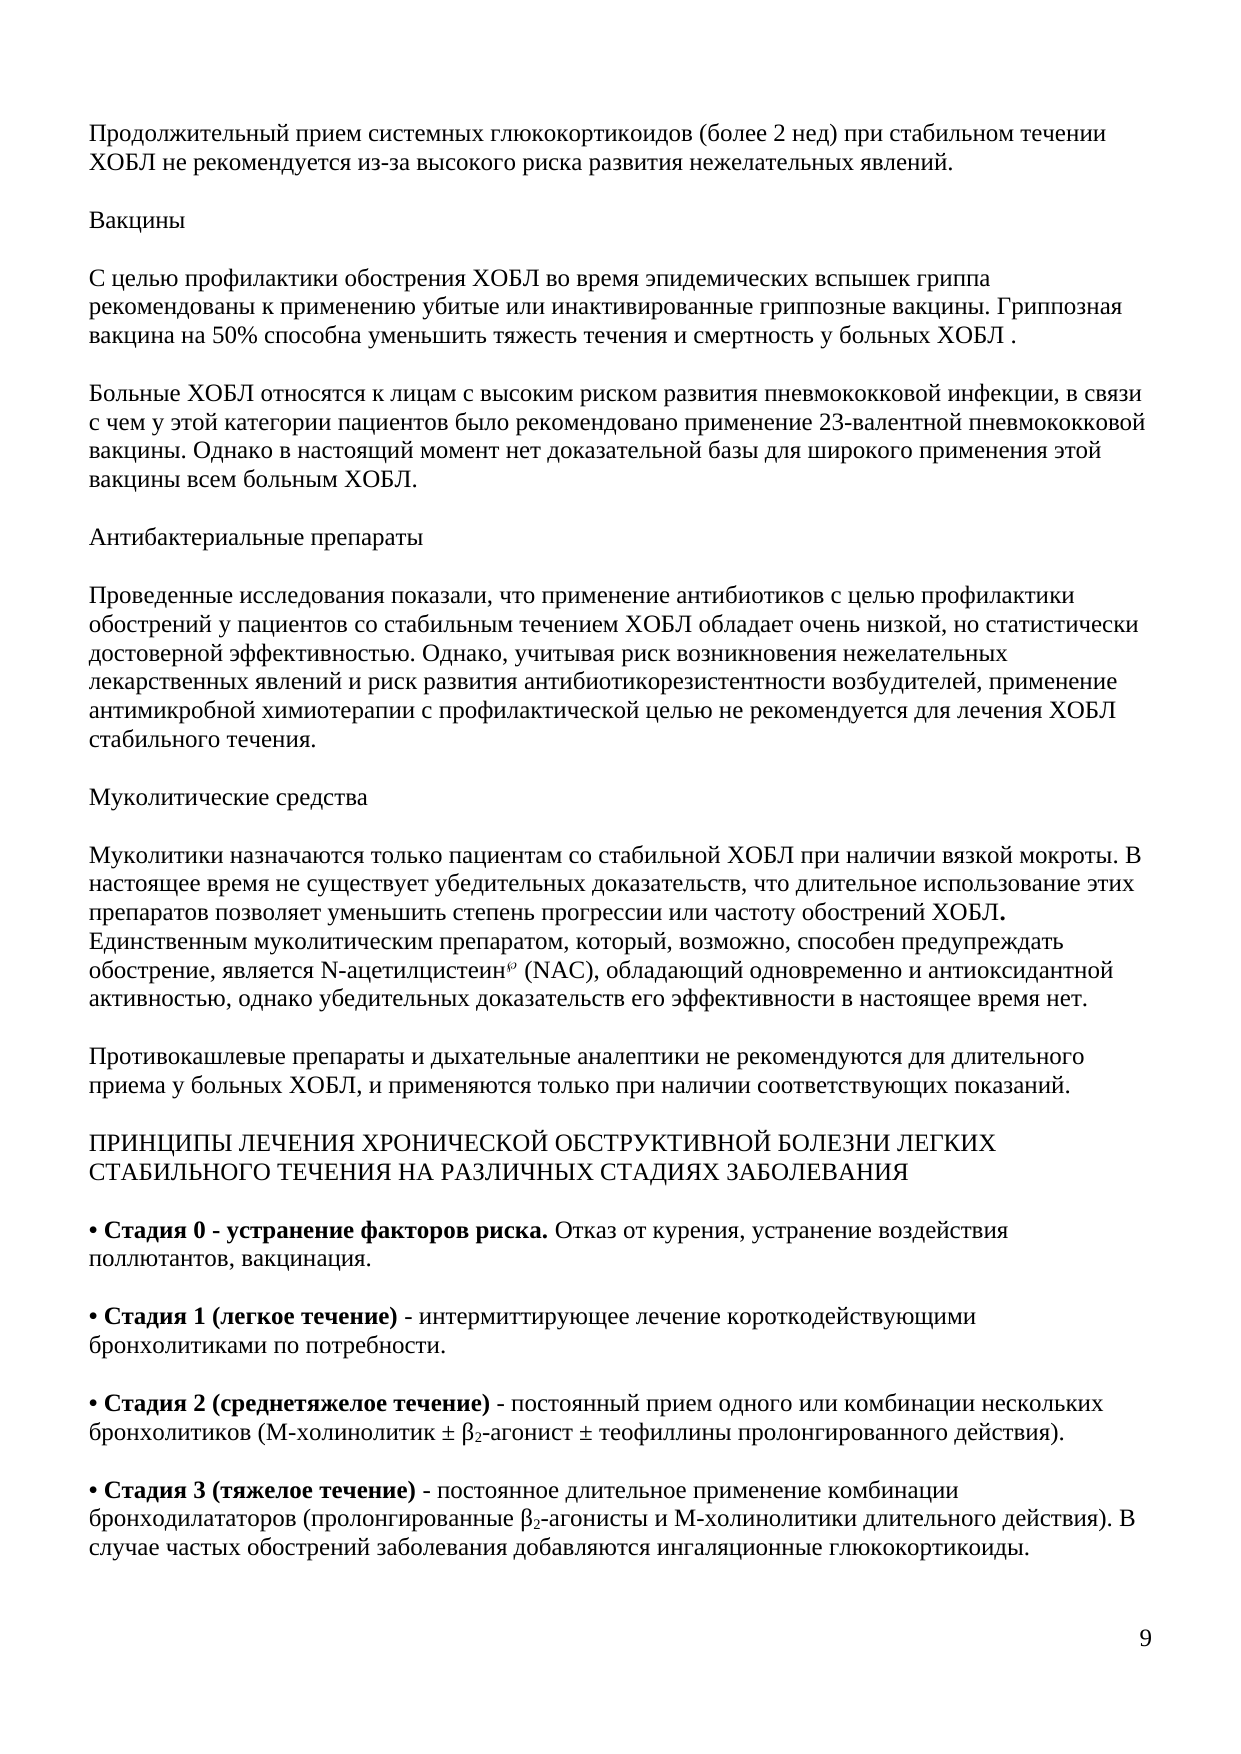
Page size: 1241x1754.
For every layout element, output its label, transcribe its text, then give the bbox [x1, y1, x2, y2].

text • Стадия 3 (тяжелое течение) - постоянное длительное применение комбинации бронходилататоров (пролонгированные β2-агонисты и М-холинолитики длительного действия). В случае частых обострений заболевания добавляются ингаляционные глюкокортикоиды. [88, 1475, 1152, 1561]
text • Стадия 2 (среднетяжелое течение) - постоянный прием одного или комбинации нескольких бронхолитиков (М-холинолитик ± β2-агонист ± теофиллины пролонгированного действия). [88, 1388, 1152, 1446]
text Проведенные исследования показали, что применение антибиотиков с целью профилактики обострений у пациентов со стабильным течением ХОБЛ обладает очень низкой, но статистически достоверной эффективностью. Однако, учитывая риск возникновения нежелательных лекарственных явлений и риск развития антибиотикорезистентности возбудителей, применение антимикробной химиотерапии с профилактической целью не рекомендуется для лечения ХОБЛ стабильного течения. [88, 580, 1152, 753]
text • Стадия 1 (легкое течение) - интермиттирующее лечение короткодействующими бронхолитиками по потребности. [88, 1301, 1152, 1359]
text • Стадия 0 - устранение факторов риска. Отказ от курения, устранение воздействия поллютантов, вакцинация. [88, 1215, 1152, 1272]
text С целью профилактики обострения ХОБЛ во время эпидемических вспышек гриппа рекомендованы к применению убитые или инактивированные гриппозные вакцины. Гриппозная вакцина на 50% способна уменьшить тяжесть течения и смертность у больных ХОБЛ . [88, 263, 1152, 349]
text Муколитики назначаются только пациентам со стабильной ХОБЛ при наличии вязкой мокроты. В настоящее время не существует убедительных доказательств, что длительное использование этих препаратов позволяет уменьшить степень прогрессии или частоту обострений ХОБЛ. Единственным муколитическим препаратом, который, возможно, способен предупреждать обострение, является N-ацетилцистеин (NAC), обладающий одновременно и антиоксидантной активностью, однако убедительных доказательств его эффективности в настоящее время нет. [88, 840, 1152, 1012]
text Вакцины [88, 205, 1152, 233]
text Противокашлевые препараты и дыхательные аналептики не рекомендуются для длительного приема у больных ХОБЛ, и применяются только при наличии соответствующих показаний. [88, 1041, 1152, 1099]
text Муколитические средства [88, 782, 1152, 811]
text Антибактериальные препараты [88, 522, 1152, 551]
text Больные ХОБЛ относятся к лицам с высоким риском развития пневмококковой инфекции, в связи с чем у этой категории пациентов было рекомендовано применение 23-валентной пневмококковой вакцины. Однако в настоящий момент нет доказательной базы для широкого применения этой вакцины всем больным ХОБЛ. [88, 378, 1152, 493]
text Продолжительный прием системных глюкокортикоидов (более 2 нед) при стабильном течении ХОБЛ не рекомендуется из-за высокого риска развития нежелательных явлений. [88, 118, 1152, 176]
text ПРИНЦИПЫ ЛЕЧЕНИЯ ХРОНИЧЕСКОЙ ОБСТРУКТИВНОЙ БОЛЕЗНИ ЛЕГКИХ СТАБИЛЬНОГО ТЕЧЕНИЯ НА РАЗЛИЧНЫХ СТАДИЯХ ЗАБОЛЕВАНИЯ [88, 1128, 1152, 1186]
